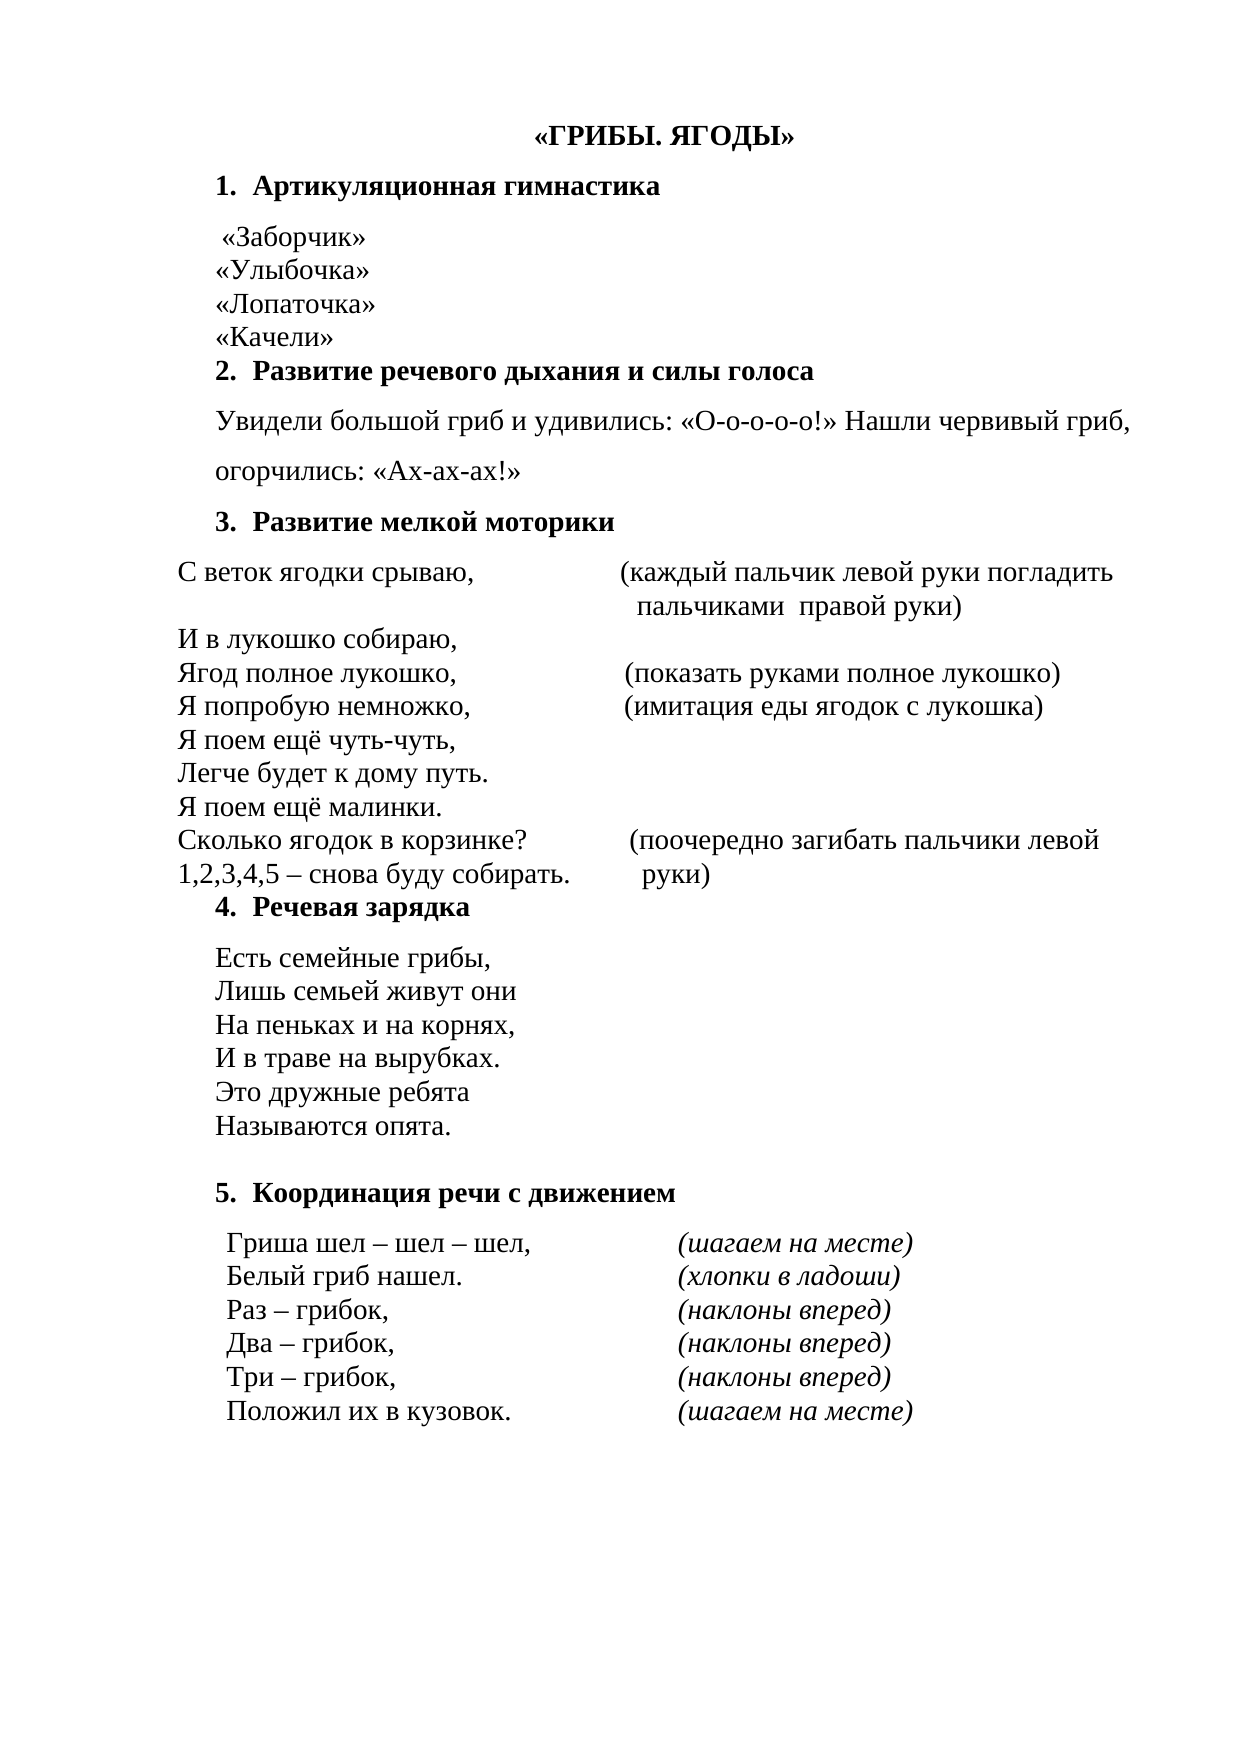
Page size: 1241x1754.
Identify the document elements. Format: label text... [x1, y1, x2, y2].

text пальчиками правой руки) [177, 588, 1152, 621]
text И в лукошко собираю, [177, 621, 1152, 655]
text Есть семейные грибы, [215, 940, 1152, 973]
text «Заборчик» [177, 219, 1152, 252]
list Развитие речевого дыхания и силы голоса [215, 353, 1152, 386]
list Развитие мелкой моторики [215, 504, 1152, 537]
text Я поем ещё малинки. [177, 789, 1152, 822]
text С веток ягодки срываю, (каждый пальчик левой руки погладить [177, 554, 1152, 588]
text Легче будет к дому путь. [177, 755, 1152, 789]
text «Качели» [215, 319, 1152, 353]
text Сколько ягодок в корзинке? (поочередно загибать пальчики левой [177, 822, 1152, 856]
text 1,2,3,4,5 – снова буду собирать. руки) [177, 856, 1152, 889]
text Увидели большой гриб и удивились: «О-о-о-о-о!» Нашли червивый гриб, огорчились: «Ах-ах-ах!» [215, 403, 1152, 487]
text И в траве на вырубках. [215, 1041, 1152, 1074]
text Называются опята. [215, 1108, 1152, 1141]
text Я поем ещё чуть-чуть, [177, 722, 1152, 755]
text Я попробую немножко, (имитация еды ягодок с лукошка) [177, 688, 1152, 722]
text Это дружные ребята [215, 1074, 1152, 1108]
table_header Гриша шел – шел – шел, Белый гриб нашел. Раз – грибок, Два – грибок, Три – грибок, Положил их в кузовок. [177, 1225, 666, 1426]
text Лишь семьей живут они [215, 973, 1152, 1007]
text «Улыбочка» [215, 252, 1152, 286]
text На пеньках и на корнях, [215, 1007, 1152, 1041]
text Ягод полное лукошко, (показать руками полное лукошко) [177, 655, 1152, 688]
text «ГРИБЫ. ЯГОДЫ» [177, 118, 1152, 152]
table_header (шагаем на месте) (хлопки в ладоши) (наклоны вперед) (наклоны вперед) (наклоны вперед) (шагаем на месте) [666, 1225, 1152, 1426]
list Речевая зарядка [215, 889, 1152, 923]
list Координация речи с движением [215, 1175, 1152, 1208]
list Артикуляционная гимнастика [215, 168, 1152, 202]
text «Лопаточка» [215, 286, 1152, 319]
